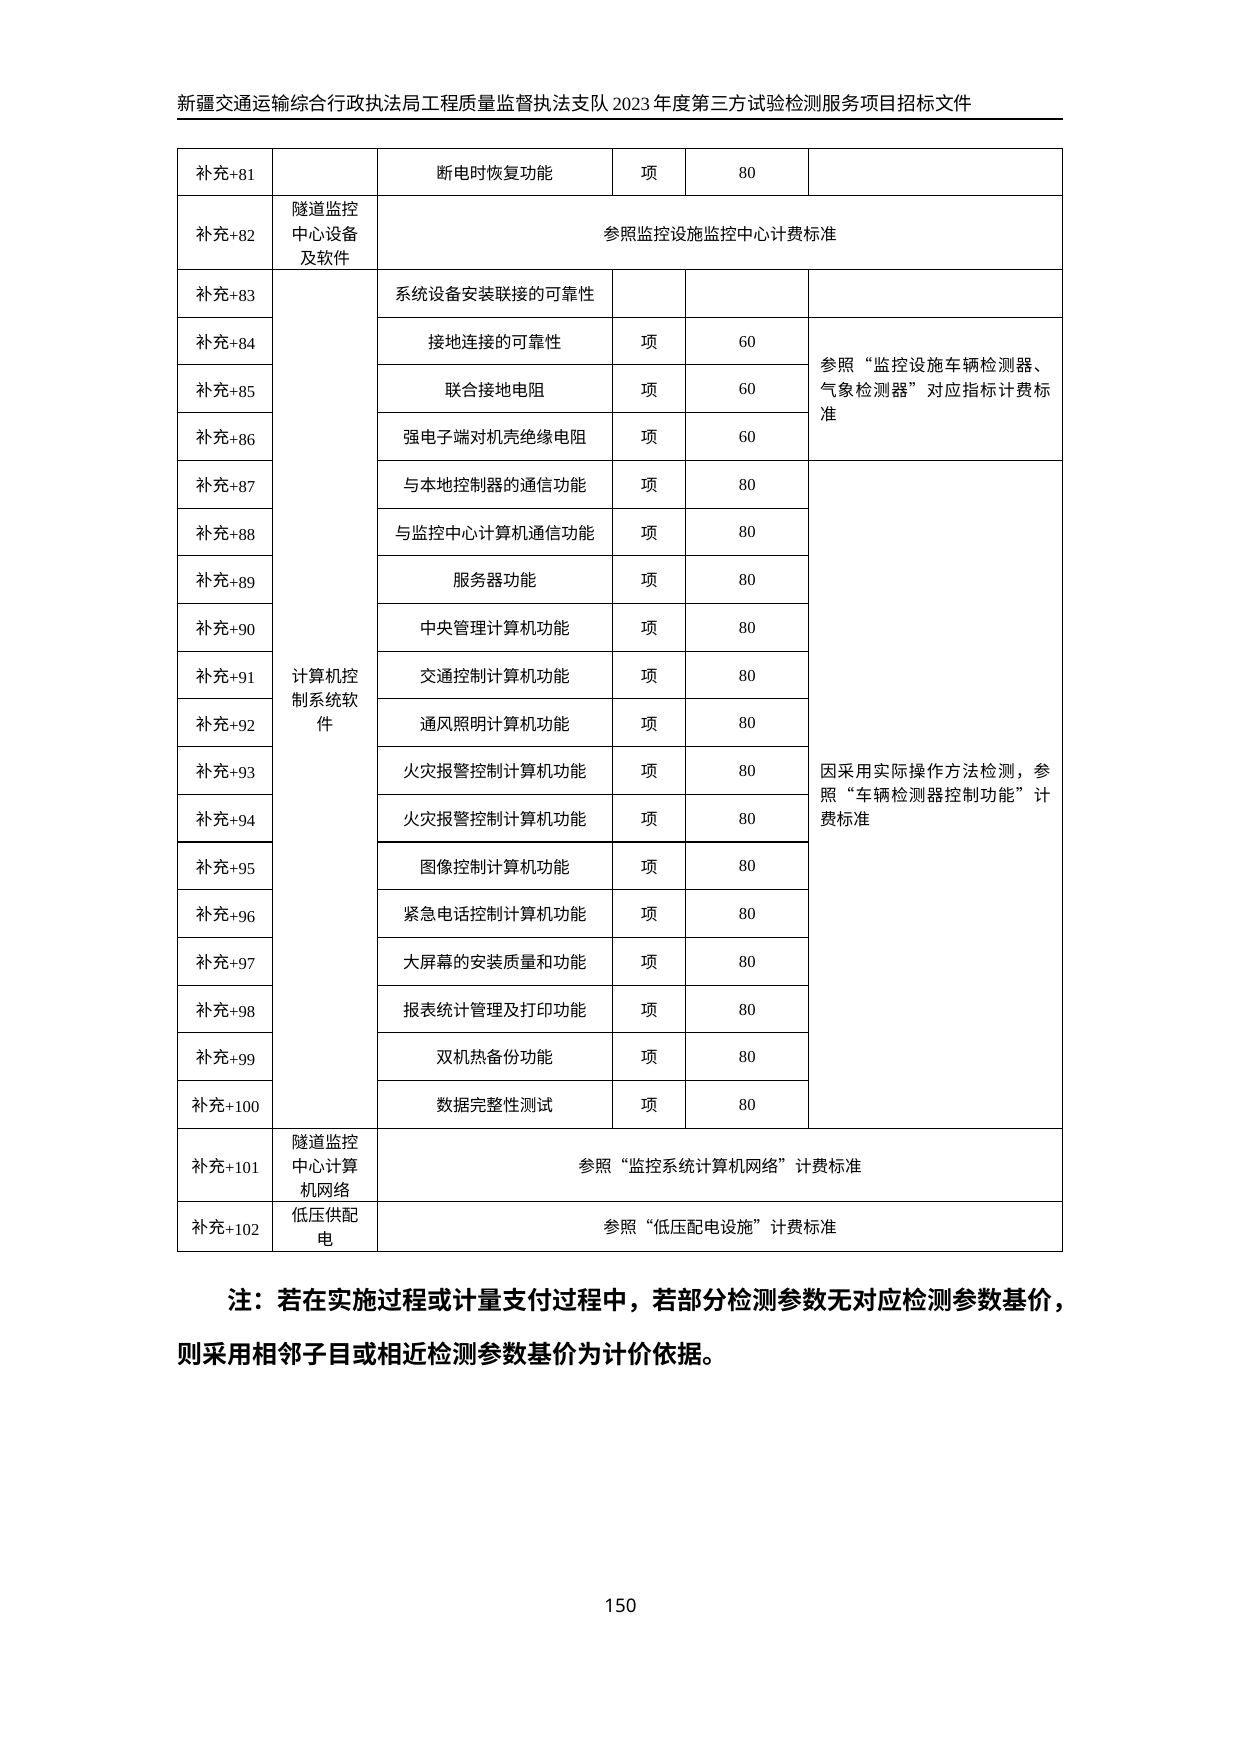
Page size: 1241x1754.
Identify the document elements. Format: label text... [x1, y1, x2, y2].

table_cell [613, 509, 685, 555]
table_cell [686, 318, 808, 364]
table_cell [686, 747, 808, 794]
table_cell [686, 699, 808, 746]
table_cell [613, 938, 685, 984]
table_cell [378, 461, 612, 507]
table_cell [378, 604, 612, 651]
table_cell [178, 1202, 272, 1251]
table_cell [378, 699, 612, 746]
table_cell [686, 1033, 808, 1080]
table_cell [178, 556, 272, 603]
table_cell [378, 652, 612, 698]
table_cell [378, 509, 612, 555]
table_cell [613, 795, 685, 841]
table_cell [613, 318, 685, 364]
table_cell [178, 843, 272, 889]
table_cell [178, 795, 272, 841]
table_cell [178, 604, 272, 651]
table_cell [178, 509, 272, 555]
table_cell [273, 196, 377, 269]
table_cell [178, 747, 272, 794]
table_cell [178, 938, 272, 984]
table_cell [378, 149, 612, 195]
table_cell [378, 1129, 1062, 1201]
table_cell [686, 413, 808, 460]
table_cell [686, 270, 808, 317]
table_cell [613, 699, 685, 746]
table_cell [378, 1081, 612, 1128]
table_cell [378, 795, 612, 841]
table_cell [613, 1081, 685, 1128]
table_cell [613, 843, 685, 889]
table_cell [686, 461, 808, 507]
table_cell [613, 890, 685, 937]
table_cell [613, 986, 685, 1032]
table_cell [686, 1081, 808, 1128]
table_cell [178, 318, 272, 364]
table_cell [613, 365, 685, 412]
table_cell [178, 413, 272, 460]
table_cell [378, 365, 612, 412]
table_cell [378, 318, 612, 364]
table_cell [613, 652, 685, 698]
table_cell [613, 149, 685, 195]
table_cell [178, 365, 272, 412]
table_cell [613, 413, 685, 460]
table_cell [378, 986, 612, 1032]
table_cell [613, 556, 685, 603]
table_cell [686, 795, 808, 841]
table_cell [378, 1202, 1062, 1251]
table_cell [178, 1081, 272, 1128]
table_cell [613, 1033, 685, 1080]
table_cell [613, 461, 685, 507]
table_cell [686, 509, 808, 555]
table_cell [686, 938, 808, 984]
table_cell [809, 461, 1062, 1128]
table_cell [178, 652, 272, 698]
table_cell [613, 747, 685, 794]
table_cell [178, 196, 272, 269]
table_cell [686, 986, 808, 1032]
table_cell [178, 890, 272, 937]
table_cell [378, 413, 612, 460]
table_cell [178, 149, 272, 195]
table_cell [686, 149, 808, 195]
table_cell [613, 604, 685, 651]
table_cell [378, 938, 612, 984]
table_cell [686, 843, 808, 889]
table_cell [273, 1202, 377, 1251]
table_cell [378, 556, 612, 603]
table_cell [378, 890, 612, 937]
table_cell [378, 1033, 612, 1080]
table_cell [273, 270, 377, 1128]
text 注：若在实施过程或计量支付过程中，若部分检测参数无对应检测参数基价，则采用相邻子目或相近检测参数基价为计价依据。 [177, 1280, 1063, 1371]
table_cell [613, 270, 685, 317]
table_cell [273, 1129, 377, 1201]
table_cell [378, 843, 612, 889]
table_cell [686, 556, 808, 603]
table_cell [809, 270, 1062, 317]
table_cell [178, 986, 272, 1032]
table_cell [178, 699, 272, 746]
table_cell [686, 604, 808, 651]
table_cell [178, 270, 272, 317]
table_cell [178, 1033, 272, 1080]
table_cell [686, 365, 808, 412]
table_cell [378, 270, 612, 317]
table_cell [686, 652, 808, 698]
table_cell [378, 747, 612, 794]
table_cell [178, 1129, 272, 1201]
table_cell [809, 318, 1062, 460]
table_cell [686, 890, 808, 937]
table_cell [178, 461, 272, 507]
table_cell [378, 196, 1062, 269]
